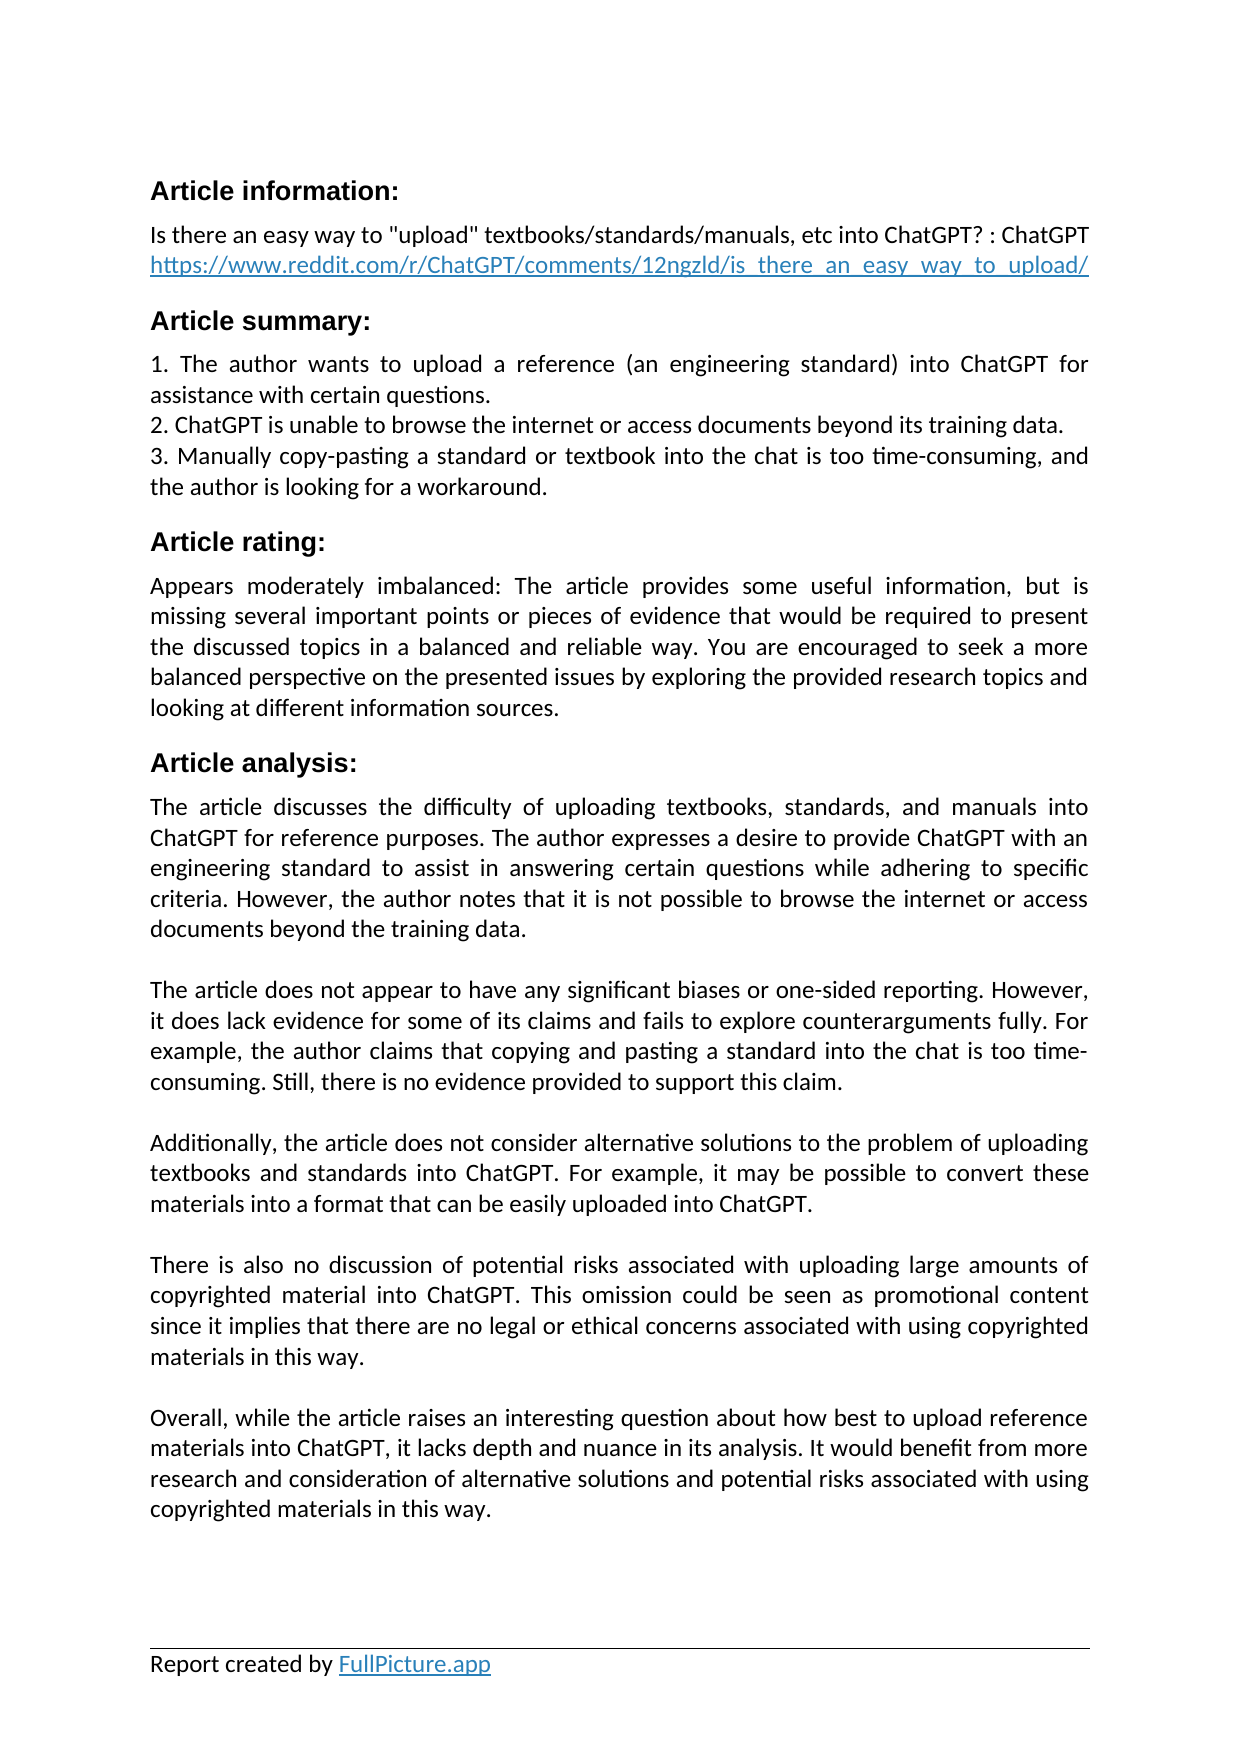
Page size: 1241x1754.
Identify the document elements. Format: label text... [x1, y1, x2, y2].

text Appears moderately imbalanced: The article provides some useful information, but is missing several important points or pieces of evidence that would be required to present the discussed topics in a balanced and reliable way. You are encouraged to seek a more balanced perspective on the presented issues by exploring the provided research topics and looking at different information sources. [150, 570, 1090, 722]
subtitle Article rating: [150, 526, 1090, 557]
subtitle Article information: [150, 175, 1090, 206]
text The article discusses the difficulty of uploading textbooks, standards, and manuals into ChatGPT for reference purposes. The author expresses a desire to provide ChatGPT with an engineering standard to assist in answering certain questions while adhering to specific criteria. However, the author notes that it is not possible to browse the internet or access documents beyond the training data. [150, 791, 1090, 944]
text 1. The author wants to upload a reference (an engineering standard) into ChatGPT for assistance with certain questions. [150, 348, 1090, 409]
subtitle Article summary: [150, 305, 1090, 336]
text 2. ChatGPT is unable to browse the internet or access documents beyond its training data. [150, 409, 1090, 440]
text 3. Manually copy-pasting a standard or textbook into the chat is too time-consuming, and the author is looking for a workaround. [150, 440, 1090, 501]
text The article does not appear to have any significant biases or one-sided reporting. However, it does lack evidence for some of its claims and fails to explore counterarguments fully. For example, the author claims that copying and pasting a standard into the chat is too time-consuming. Still, there is no evidence provided to support this claim. [150, 974, 1090, 1096]
text Overall, while the article raises an interesting question about how best to upload reference materials into ChatGPT, it lacks depth and nuance in its analysis. It would benefit from more research and consideration of alternative solutions and potential risks associated with using copyrighted materials in this way. [150, 1402, 1090, 1524]
text Is there an easy way to "upload" textbooks/standards/manuals, etc into ChatGPT? : ChatGPThttps://www.reddit.com/r/ChatGPT/comments/12ngzld/is_there_an_easy_way_to_upload/ [150, 219, 1090, 280]
subtitle Article analysis: [150, 747, 1090, 779]
text There is also no discussion of potential risks associated with uploading large amounts of copyrighted material into ChatGPT. This omission could be seen as promotional content since it implies that there are no legal or ethical concerns associated with using copyrighted materials in this way. [150, 1249, 1090, 1371]
text Additionally, the article does not consider alternative solutions to the problem of uploading textbooks and standards into ChatGPT. For example, it may be possible to convert these materials into a format that can be easily uploaded into ChatGPT. [150, 1127, 1090, 1218]
